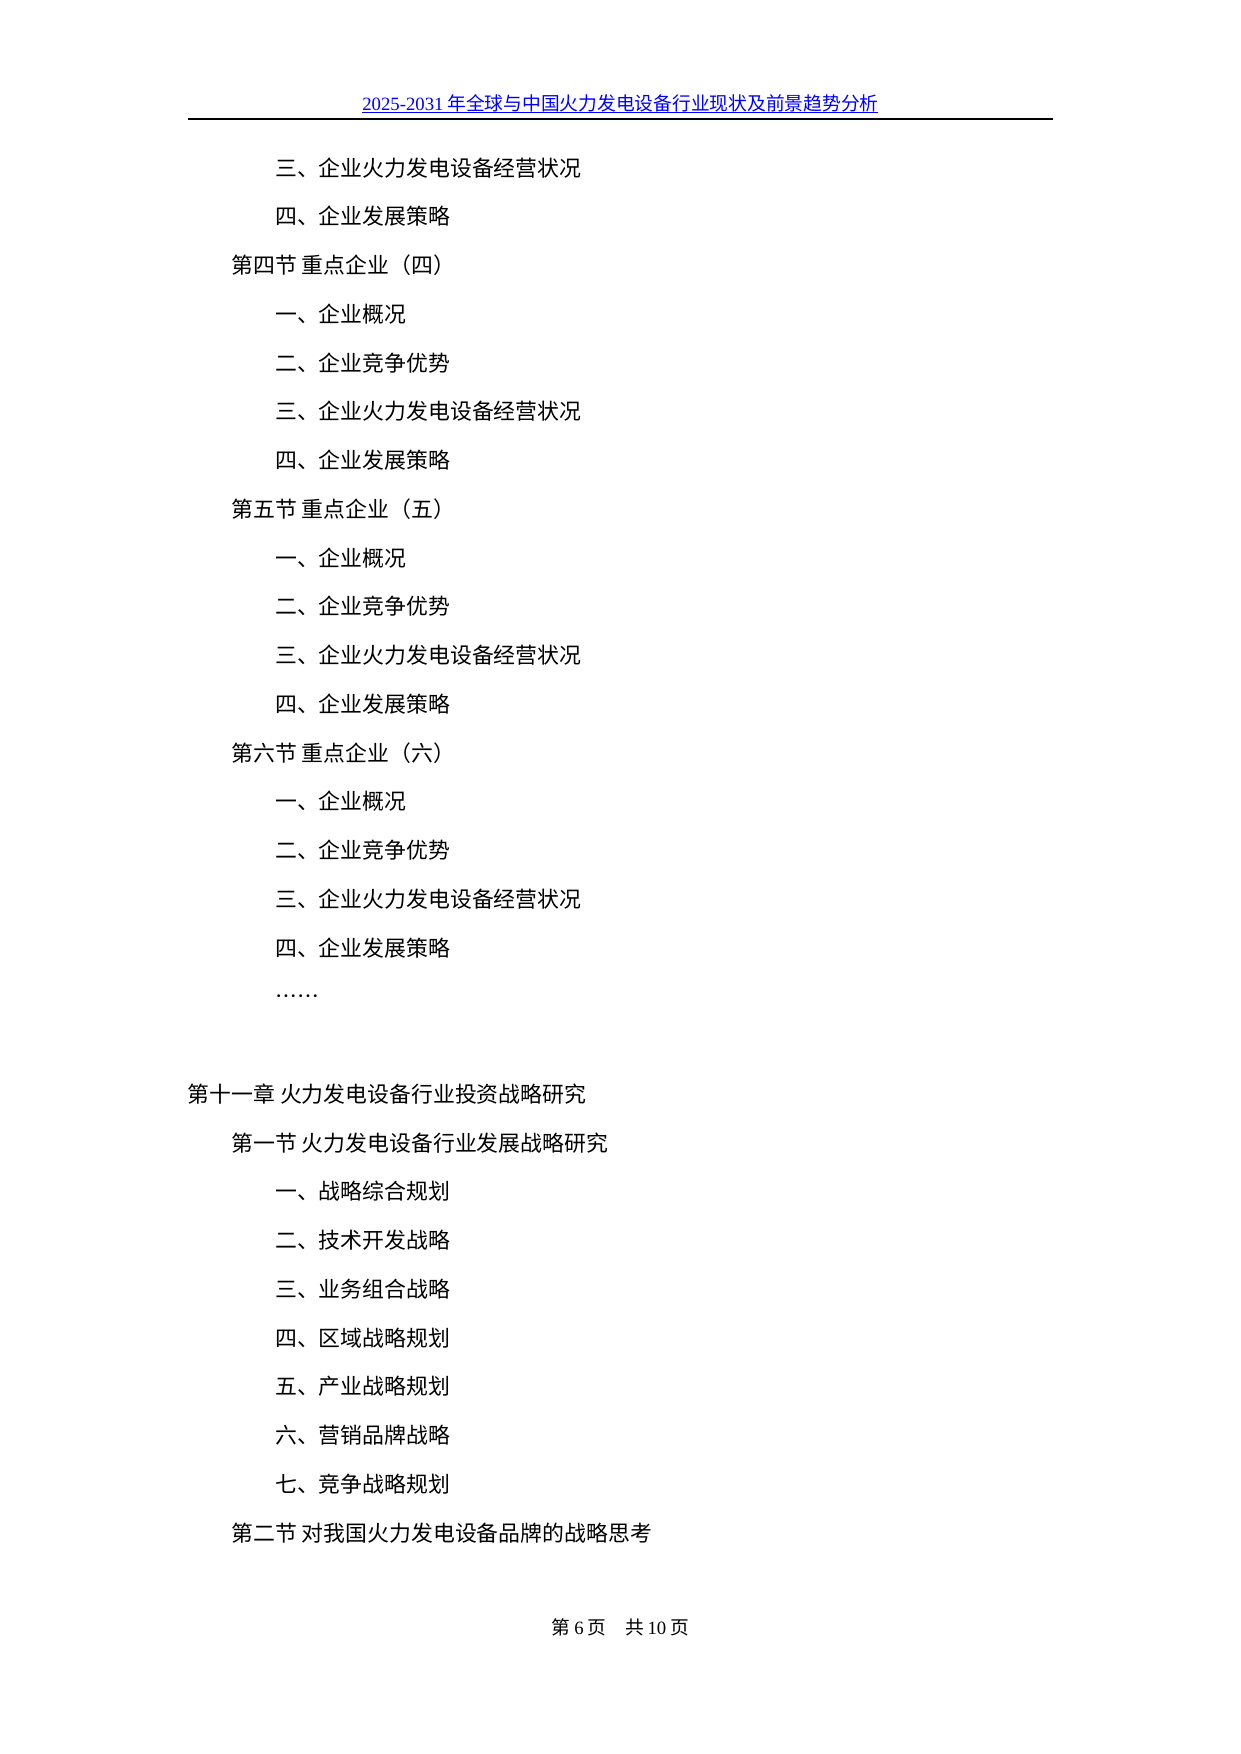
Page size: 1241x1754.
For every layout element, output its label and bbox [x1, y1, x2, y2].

text [187, 150, 1053, 1548]
